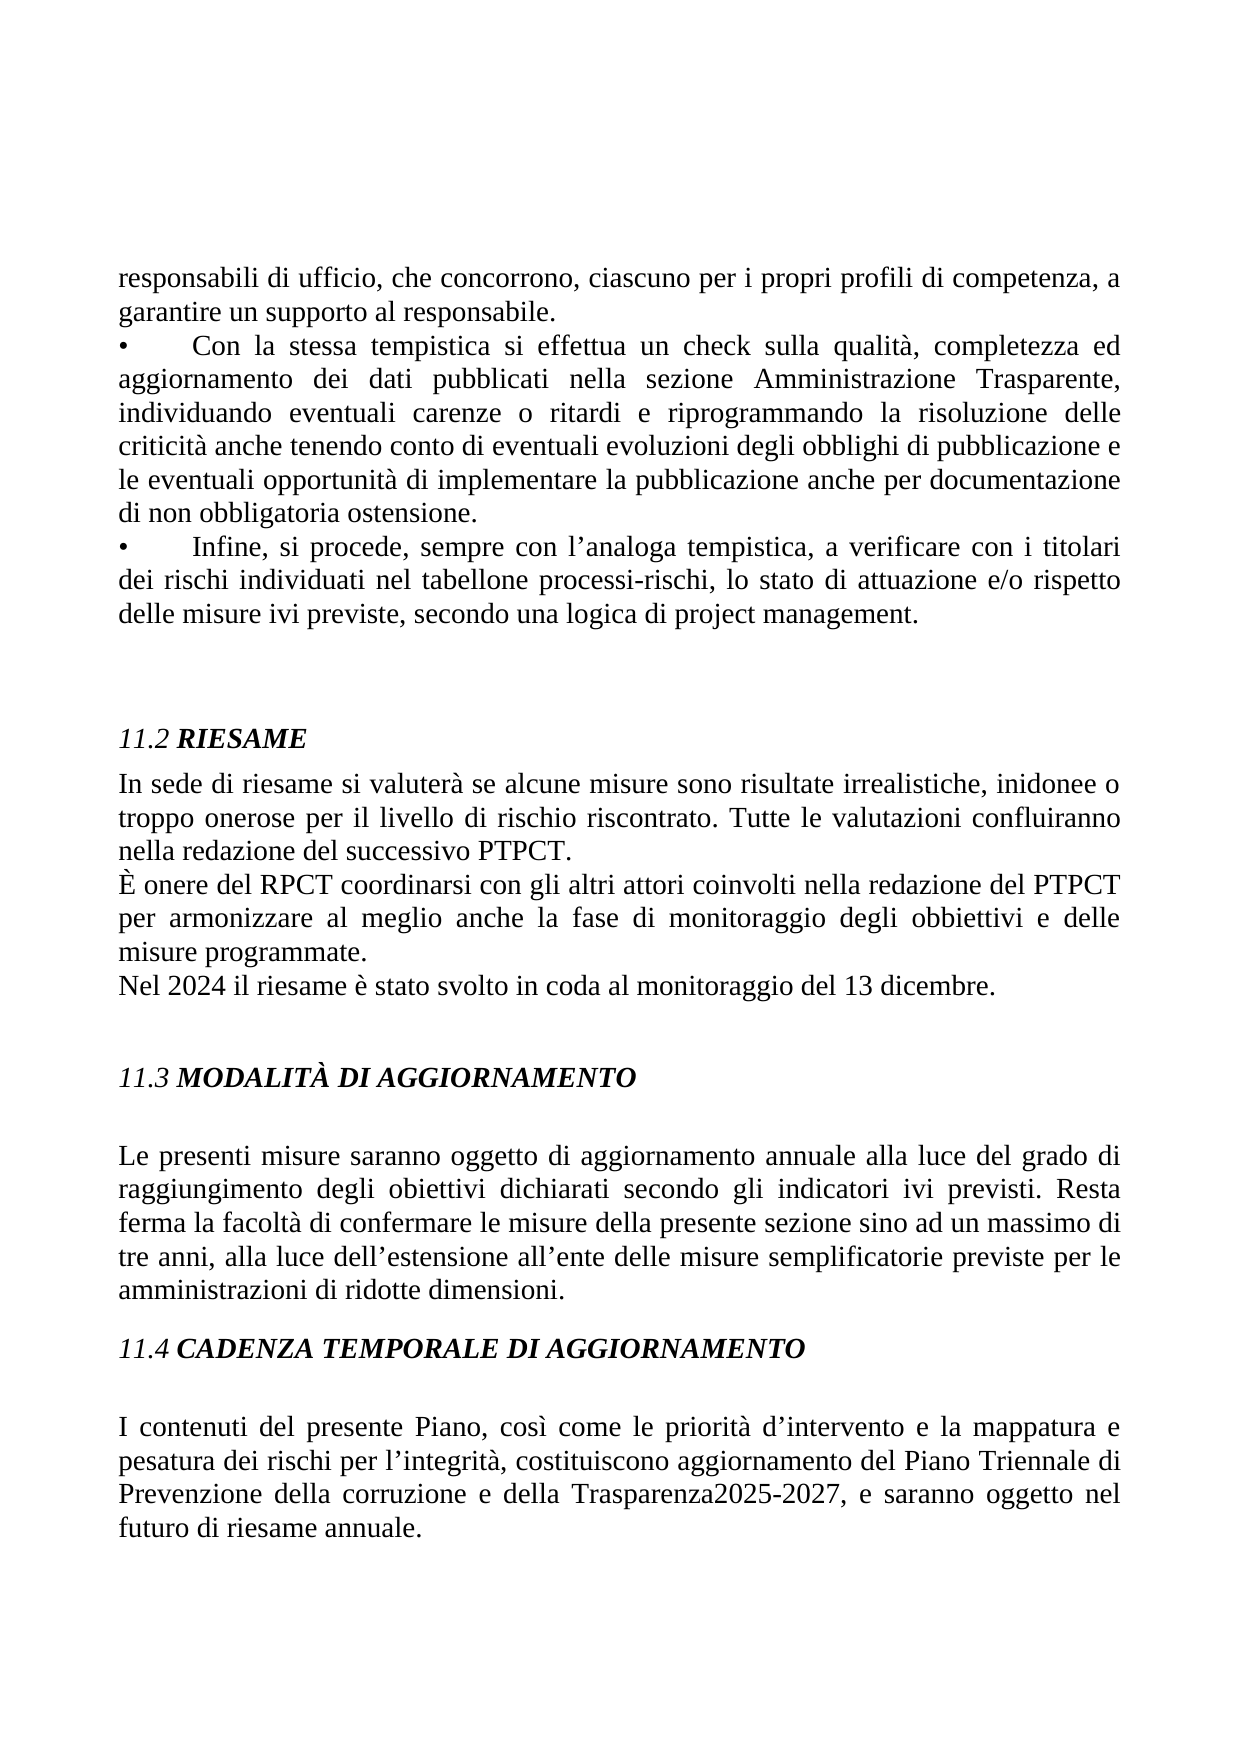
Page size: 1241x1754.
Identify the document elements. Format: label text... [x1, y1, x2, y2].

text • Infine, si procede, sempre con l’analoga tempistica, a verificare con i titolari dei rischi individuati nel tabellone processi-rischi, lo stato di attuazione e/o rispetto delle misure ivi previste, secondo una logica di project management. [118, 529, 1122, 629]
subtitle 11.3 MODALITÀ DI AGGIORNAMENTO [118, 1060, 1122, 1093]
text In sede di riesame si valuterà se alcune misure sono risultate irrealistiche, inidonee o troppo onerose per il livello di rischio riscontrato. Tutte le valutazioni confluiranno nella redazione del successivo PTPCT. [118, 766, 1122, 867]
text I contenuti del presente Piano, così come le priorità d’intervento e la mappatura e pesatura dei rischi per l’integrità, costituiscono aggiornamento del Piano Triennale di Prevenzione della corruzione e della Trasparenza2025-2027, e saranno oggetto nel futuro di riesame annuale. [118, 1409, 1122, 1543]
subtitle 11.4 CADENZA TEMPORALE DI AGGIORNAMENTO [118, 1331, 1122, 1364]
text È onere del RPCT coordinarsi con gli altri attori coinvolti nella redazione del PTPCT per armonizzare al meglio anche la fase di monitoraggio degli obbiettivi e delle misure programmate. [118, 867, 1122, 968]
subtitle 11.2 RIESAME [118, 722, 1122, 755]
text • Con la stessa tempistica si effettua un check sulla qualità, completezza ed aggiornamento dei dati pubblicati nella sezione Amministrazione Trasparente, individuando eventuali carenze o ritardi e riprogrammando la risoluzione delle criticità anche tenendo conto di eventuali evoluzioni degli obblighi di pubblicazione e le eventuali opportunità di implementare la pubblicazione anche per documentazione di non obbligatoria ostensione. [118, 328, 1122, 529]
text Le presenti misure saranno oggetto di aggiornamento annuale alla luce del grado di raggiungimento degli obiettivi dichiarati secondo gli indicatori ivi previsti. Resta ferma la facoltà di confermare le misure della presente sezione sino ad un massimo di tre anni, alla luce dell’estensione all’ente delle misure semplificatorie previste per le amministrazioni di ridotte dimensioni. [118, 1138, 1122, 1306]
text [118, 261, 1122, 328]
text Nel 2024 il riesame è stato svolto in coda al monitoraggio del 13 dicembre. [118, 968, 1122, 1001]
